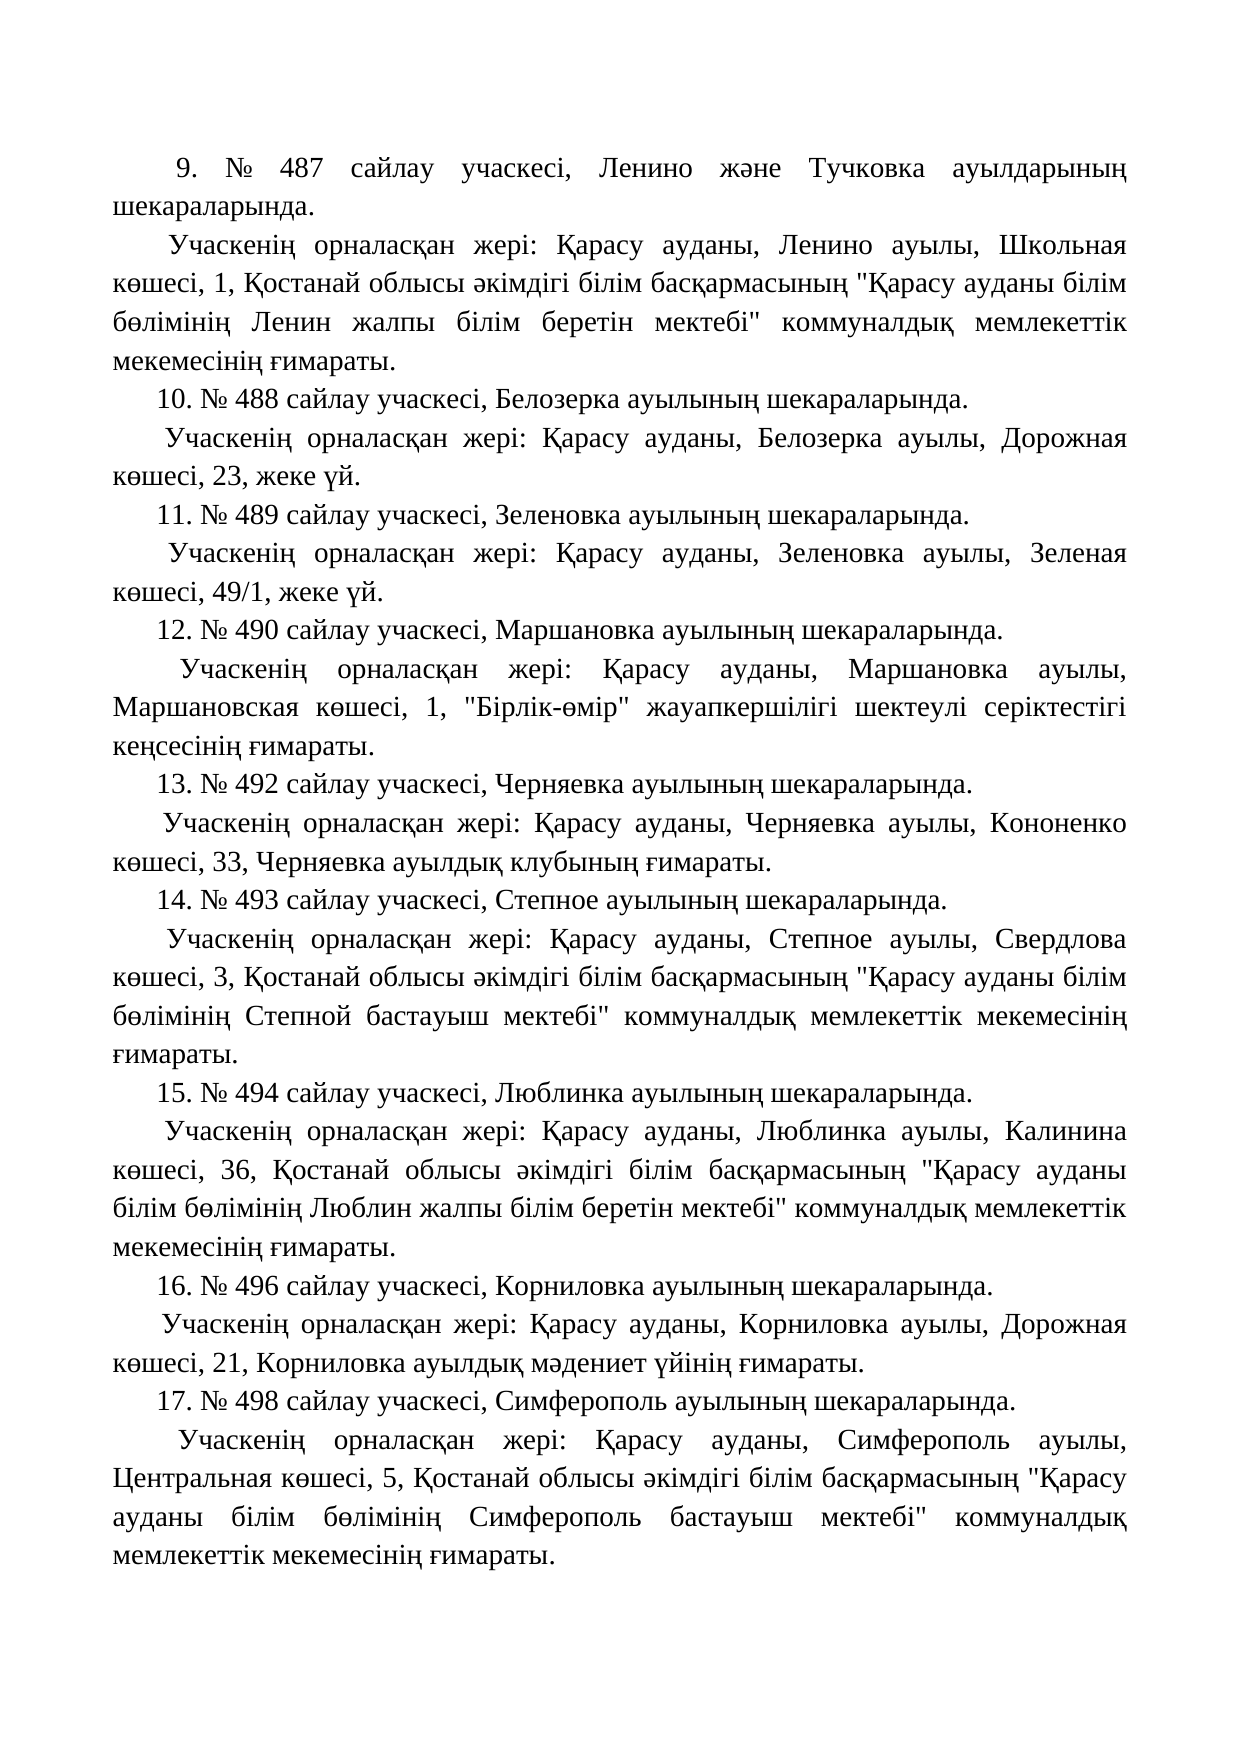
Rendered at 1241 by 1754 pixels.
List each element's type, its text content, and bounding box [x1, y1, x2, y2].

text Учаскенің орналасқан жері: Қарасу ауданы, Зеленовка ауылы, Зеленая көшесі, 49/1, жеке үй. [112, 535, 1128, 607]
text 17. № 498 сайлау учаскесі, Симферополь ауылының шекараларында. [112, 1383, 1128, 1417]
text Учаскенің орналасқан жері: Қарасу ауданы, Черняевка ауылы, Кононенко көшесі, 33, Черняевка ауылдық клубының ғимараты. [112, 805, 1128, 877]
text 13. № 492 сайлау учаскесі, Черняевка ауылының шекараларында. [112, 767, 1128, 800]
text 9. № 487 сайлау учаскесі, Ленино және Тучковка ауылдарының шекараларында. [112, 150, 1128, 222]
text Учаскенің орналасқан жері: Қарасу ауданы, Белозерка ауылы, Дорожная көшесі, 23, жеке үй. [112, 420, 1128, 492]
text Учаскенің орналасқан жері: Қарасу ауданы, Маршановка ауылы, Маршановская көшесі, 1, "Бірлік-өмір" жауапкершілігі шектеулі серіктестігі кеңсесінің ғимараты. [112, 651, 1128, 762]
text 14. № 493 сайлау учаскесі, Степное ауылының шекараларында. [112, 882, 1128, 916]
text Учаскенің орналасқан жері: Қарасу ауданы, Ленино ауылы, Школьная көшесі, 1, Қостанай облысы әкімдігі білім басқармасының "Қарасу ауданы білім бөлімінің Ленин жалпы білім беретін мектебі" коммуналдық мемлекеттік мекемесінің ғимараты. [112, 227, 1128, 376]
text 16. № 496 сайлау учаскесі, Корниловка ауылының шекараларында. [112, 1268, 1128, 1301]
text Учаскенің орналасқан жері: Қарасу ауданы, Корниловка ауылы, Дорожная көшесі, 21, Корниловка ауылдық мәдениет үйінің ғимараты. [112, 1306, 1128, 1378]
text Учаскенің орналасқан жері: Қарасу ауданы, Степное ауылы, Свердлова көшесі, 3, Қостанай облысы әкімдігі білім басқармасының "Қарасу ауданы білім бөлімінің Степной бастауыш мектебі" коммуналдық мемлекеттік мекемесінің ғимараты. [112, 921, 1128, 1070]
text 15. № 494 сайлау учаскесі, Люблинка ауылының шекараларында. [112, 1075, 1128, 1108]
text 12. № 490 сайлау учаскесі, Маршановка ауылының шекараларында. [112, 612, 1128, 646]
text 10. № 488 сайлау учаскесі, Белозерка ауылының шекараларында. [112, 381, 1128, 415]
text 11. № 489 сайлау учаскесі, Зеленовка ауылының шекараларында. [112, 497, 1128, 530]
text Учаскенің орналасқан жері: Қарасу ауданы, Люблинка ауылы, Калинина көшесі, 36, Қостанай облысы әкімдігі білім басқармасының "Қарасу ауданы білім бөлімінің Люблин жалпы білім беретін мектебі" коммуналдық мемлекеттік мекемесінің ғимараты. [112, 1113, 1128, 1263]
